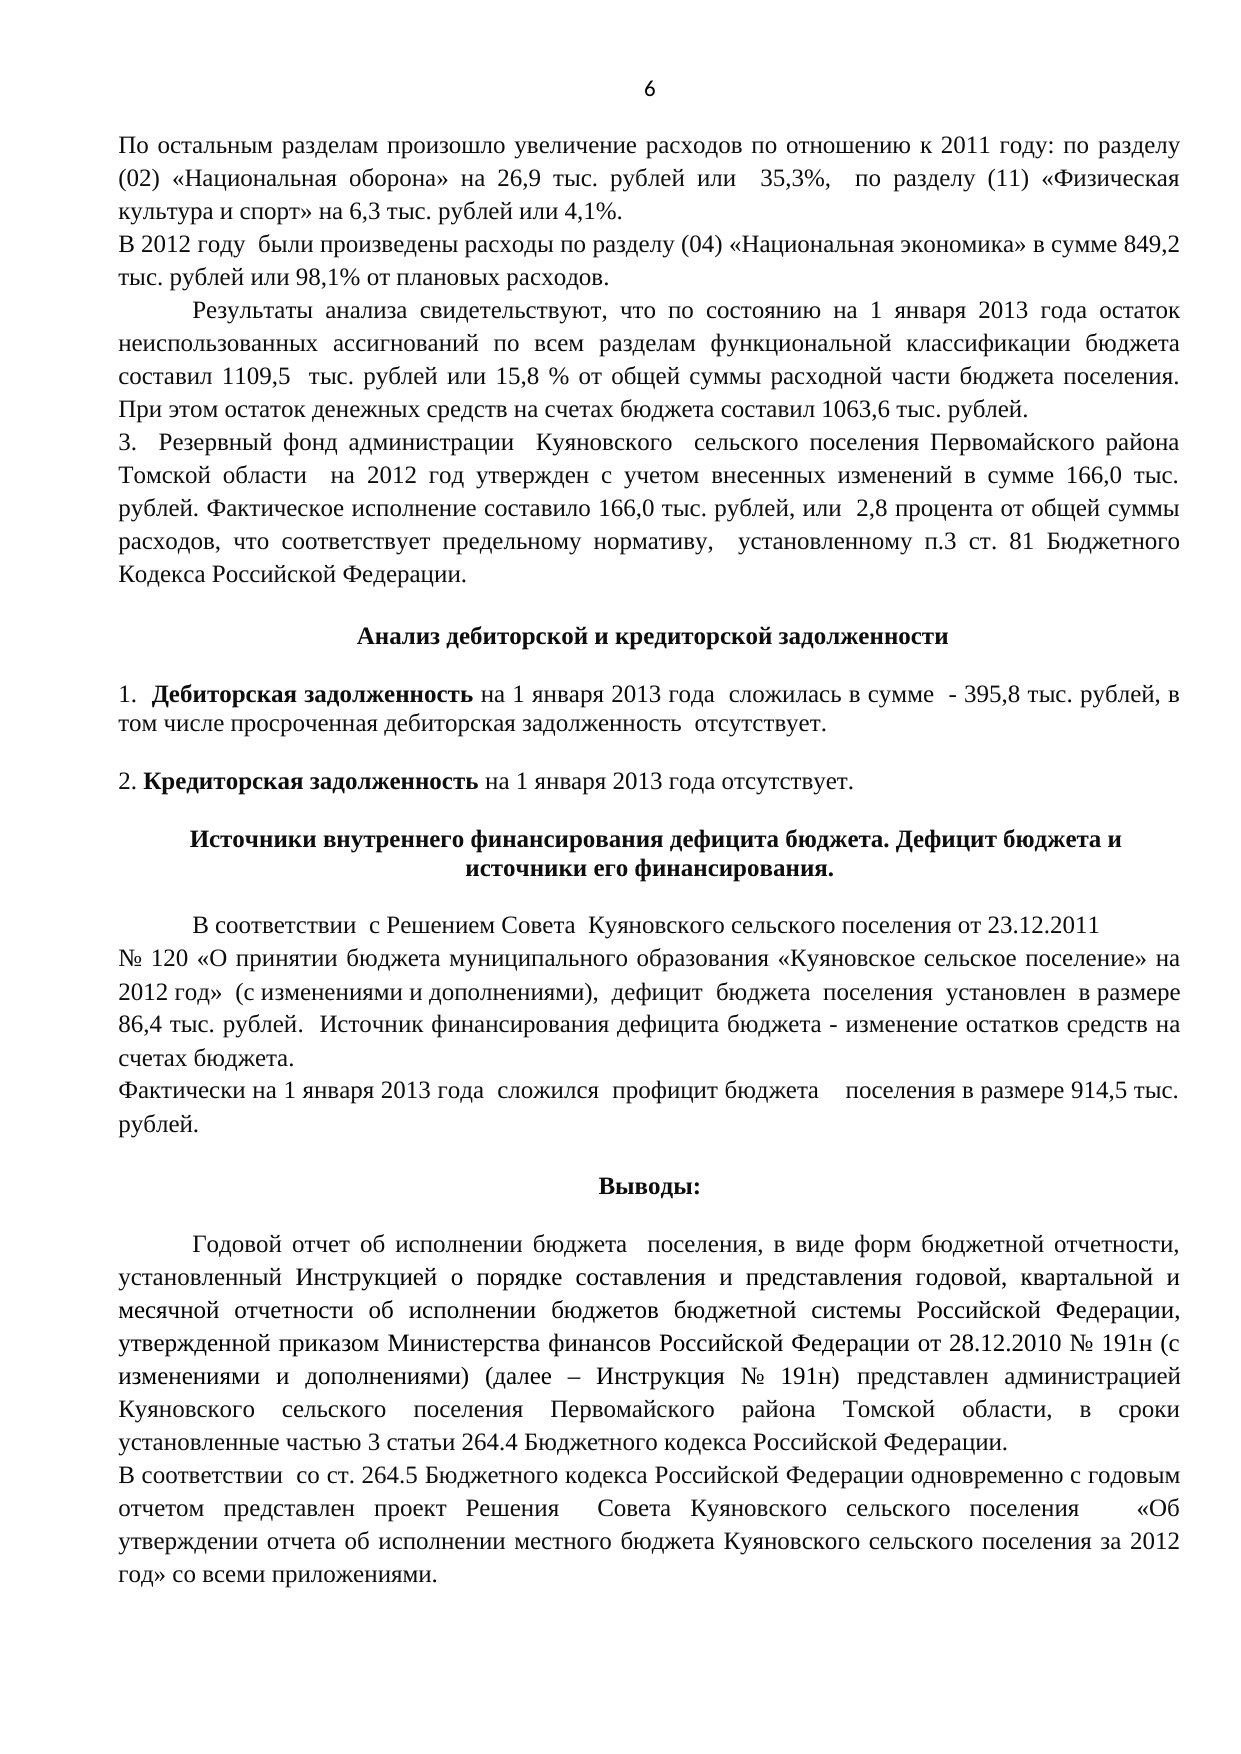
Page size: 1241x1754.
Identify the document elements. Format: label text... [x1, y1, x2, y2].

text № 120 «О принятии бюджета муниципального образования «Куяновское сельское поселение» на 2012 год» (с изменениями и дополнениями), дефицит бюджета поселения установлен в размере 86,4 тыс. рублей. Источник финансирования дефицита бюджета - изменение остатков средств на счетах бюджета. [118, 943, 1181, 1071]
text 3. Резервный фонд администрации Куяновского сельского поселения Первомайского района Томской области на 2012 год утвержден с учетом внесенных изменений в сумме 166,0 тыс. рублей. Фактическое исполнение составило 166,0 тыс. рублей, или 2,8 процента от общей суммы расходов, что соответствует предельному нормативу, установленному п.3 ст. 81 Бюджетного Кодекса Российской Федерации. [118, 427, 1181, 588]
text 1. Дебиторская задолженность на 1 января 2013 года сложилась в сумме - 395,8 тыс. рублей, в том числе просроченная дебиторская задолженность отсутствует. [118, 679, 1181, 737]
text Годовой отчет об исполнении бюджета поселения, в виде форм бюджетной отчетности, установленный Инструкцией о порядке составления и представления годовой, квартальной и месячной отчетности об исполнении бюджетов бюджетной системы Российской Федерации, утвержденной приказом Министерства финансов Российской Федерации от 28.12.2010 № 191н (с изменениями и дополнениями) (далее – Инструкция № 191н) представлен администрацией Куяновского сельского поселения Первомайского района Томской области, в сроки установленные частью 3 статьи 264.4 Бюджетного кодекса Российской Федерации. [118, 1229, 1181, 1456]
text Фактически на 1 января 2013 года сложился профицит бюджета поселения в размере 914,5 тыс. рублей. [118, 1076, 1181, 1137]
text В 2012 году были произведены расходы по разделу (04) «Национальная экономика» в сумме 849,2 тыс. рублей или 98,1% от плановых расходов. [118, 229, 1181, 291]
text Источники внутреннего финансирования дефицита бюджета. Дефицит бюджета и источники его финансирования. [118, 824, 1181, 881]
text По остальным разделам произошло увеличение расходов по отношению к 2011 году: по разделу (02) «Национальная оборона» на 26,9 тыс. рублей или 35,3%, по разделу (11) «Физическая культура и спорт» на 6,3 тыс. рублей или 4,1%. [118, 130, 1181, 225]
text Выводы: [118, 1171, 1181, 1199]
text В соответствии с Решением Совета Куяновского сельского поселения от 23.12.2011 [118, 911, 1181, 939]
text В соответствии со ст. 264.5 Бюджетного кодекса Российской Федерации одновременно с годовым отчетом представлен проект Решения Совета Куяновского сельского поселения «Об утверждении отчета об исполнении местного бюджета Куяновского сельского поселения за 2012 год» со всеми приложениями. [118, 1460, 1181, 1588]
text Анализ дебиторской и кредиторской задолженности [118, 621, 1181, 650]
text 2. Кредиторская задолженность на 1 января 2013 года отсутствует. [118, 766, 1181, 795]
text Результаты анализа свидетельствуют, что по состоянию на 1 января 2013 года остаток неиспользованных ассигнований по всем разделам функциональной классификации бюджета составил 1109,5 тыс. рублей или 15,8 % от общей суммы расходной части бюджета поселения. При этом остаток денежных средств на счетах бюджета составил 1063,6 тыс. рублей. [118, 295, 1181, 423]
